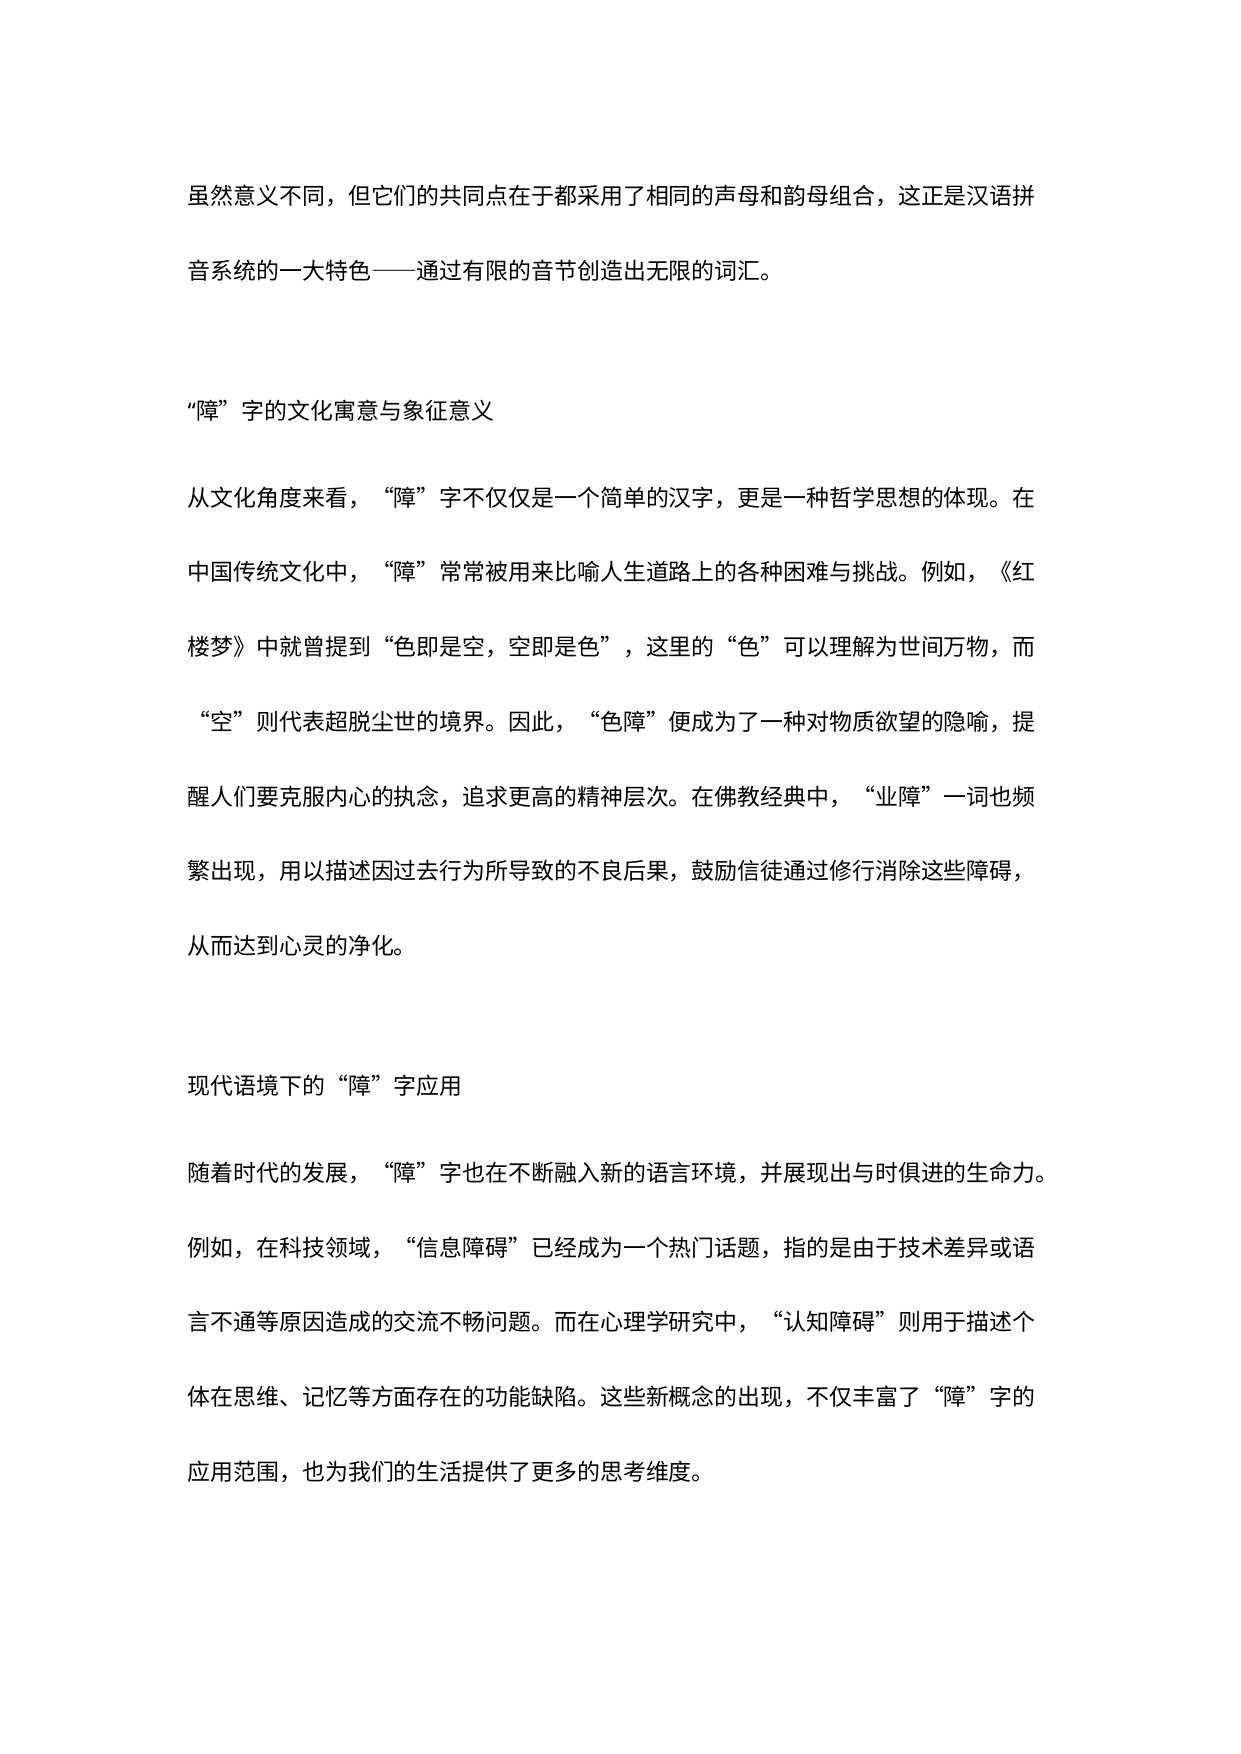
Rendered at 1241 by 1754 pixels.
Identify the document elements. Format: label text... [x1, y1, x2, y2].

text “障”字的文化寓意与象征意义 [187, 377, 1053, 442]
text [187, 162, 1053, 302]
text 现代语境下的“障”字应用 [187, 1052, 1053, 1117]
text 从文化角度来看，“障”字不仅仅是一个简单的汉字，更是一种哲学思想的体现。在中国传统文化中，“障”常常被用来比喻人生道路上的各种困难与挑战。例如，《红楼梦》中就曾提到“色即是空，空即是色”，这里的“色”可以理解为世间万物，而“空”则代表超脱尘世的境界。因此，“色障”便成为了一种对物质欲望的隐喻，提醒人们要克服内心的执念，追求更高的精神层次。在佛教经典中，“业障”一词也频繁出现，用以描述因过去行为所导致的不良后果，鼓励信徒通过修行消除这些障碍，从而达到心灵的净化。 [187, 464, 1053, 977]
text 随着时代的发展，“障”字也在不断融入新的语言环境，并展现出与时俱进的生命力。例如，在科技领域，“信息障碍”已经成为一个热门话题，指的是由于技术差异或语言不通等原因造成的交流不畅问题。而在心理学研究中，“认知障碍”则用于描述个体在思维、记忆等方面存在的功能缺陷。这些新概念的出现，不仅丰富了“障”字的应用范围，也为我们的生活提供了更多的思考维度。 [187, 1139, 1053, 1503]
